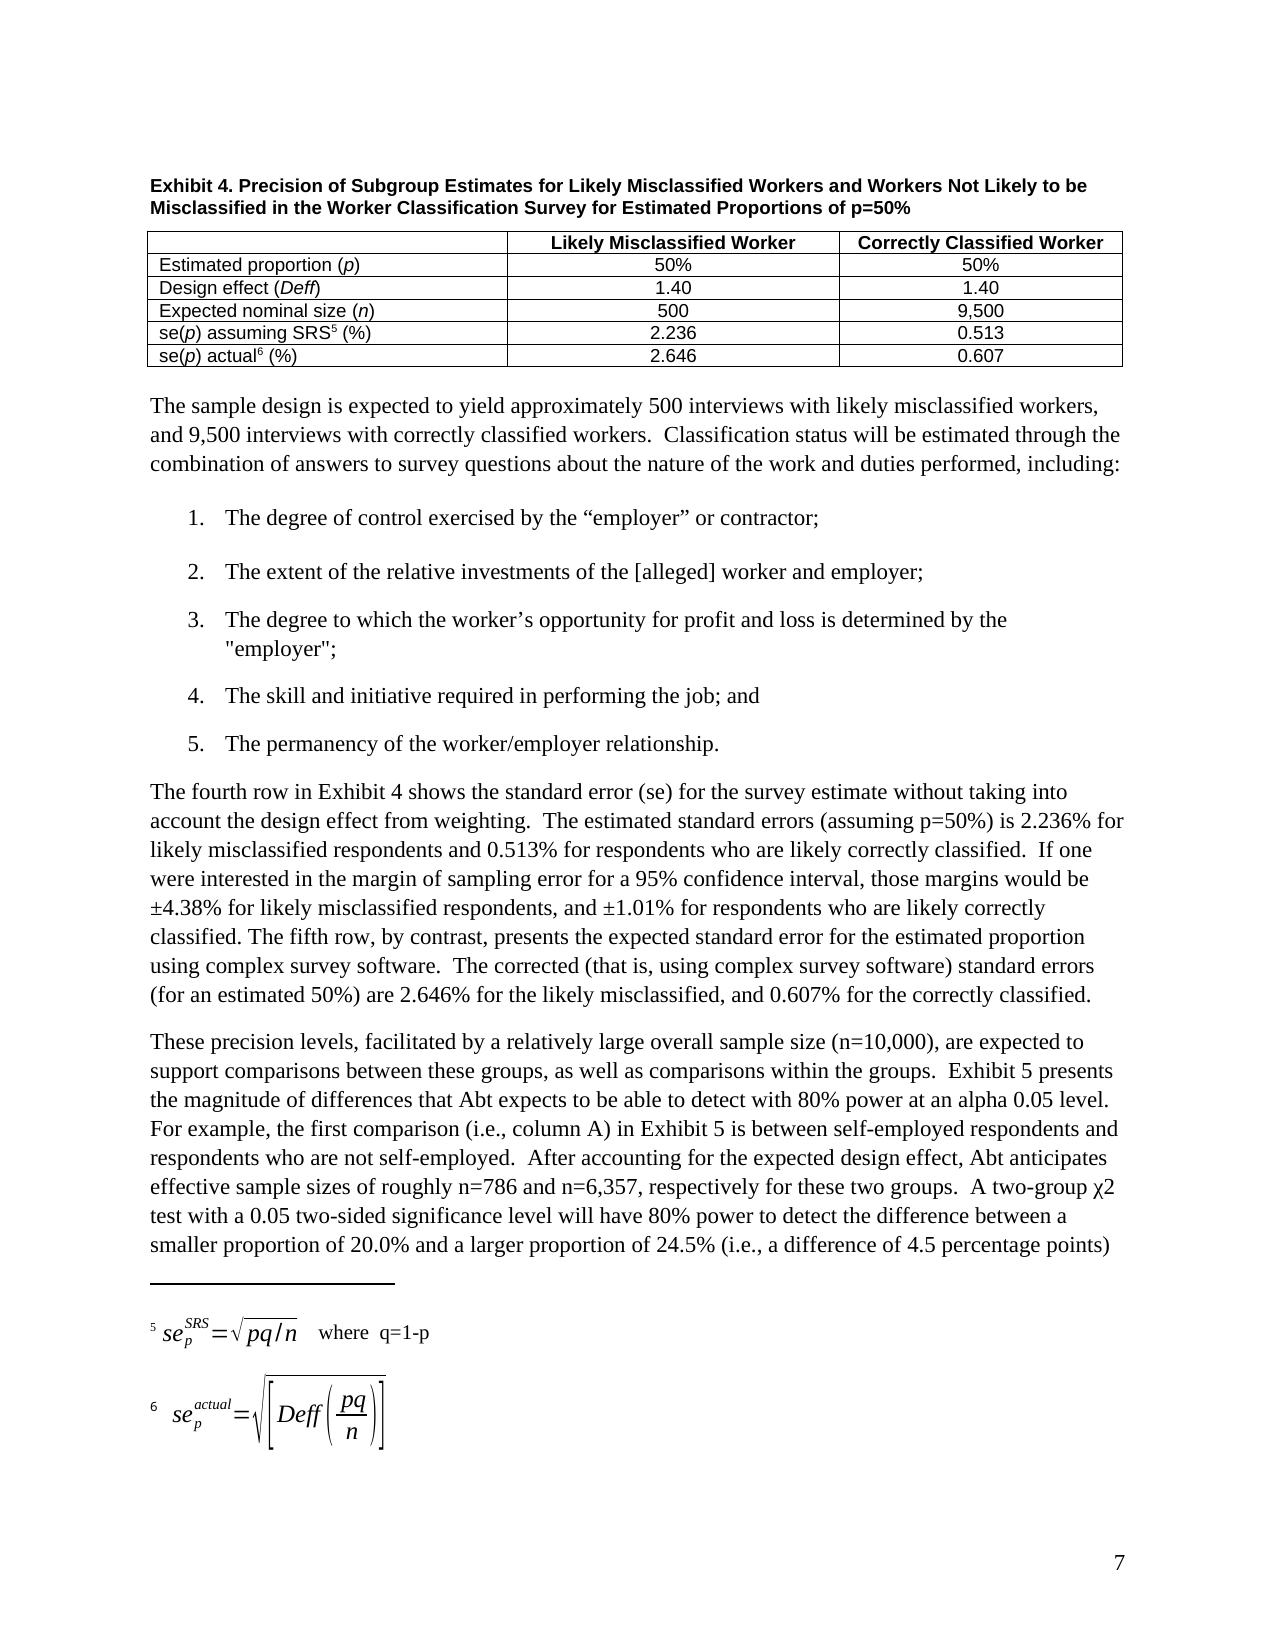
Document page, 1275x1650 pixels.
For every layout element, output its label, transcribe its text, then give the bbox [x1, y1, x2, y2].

table_cell 0.513 [840, 322, 1122, 344]
table_header [148, 232, 507, 253]
table_cell 1.40 [508, 277, 839, 298]
list The skill and initiative required in performing the job; and [187, 682, 1125, 709]
list The permanency of the worker/employer relationship. [187, 730, 1125, 757]
table_cell 9,500 [840, 300, 1122, 321]
table_cell 50% [840, 254, 1122, 276]
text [150, 1028, 1125, 1257]
table_cell 2.236 [508, 322, 839, 344]
table_cell se(p) actual (%) [148, 345, 507, 366]
table_cell se(p) assuming SRS (%) [148, 322, 507, 344]
table_header Correctly Classified Worker [840, 232, 1122, 253]
table_cell Design effect (Deff) [148, 277, 507, 298]
table_cell 500 [508, 300, 839, 321]
list The degree to which the worker’s opportunity for profit and loss is determined by the "employer"; [187, 606, 1125, 661]
text The sample design is expected to yield approximately 500 interviews with likely misclassified workers, and 9,500 interviews with correctly classified workers. Classification status will be estimated through the combination of answers to survey questions about the nature of the work and duties performed, including: [150, 392, 1125, 477]
table_header Likely Misclassified Worker [508, 232, 839, 253]
table_cell 0.607 [840, 345, 1122, 366]
table_cell Expected nominal size (n) [148, 300, 507, 321]
table_cell 1.40 [840, 277, 1122, 298]
list The extent of the relative investments of the [alleged] worker and employer; [187, 558, 1125, 584]
table_cell Estimated proportion (p) [148, 254, 507, 276]
table_cell 50% [508, 254, 839, 276]
table_cell 2.646 [508, 345, 839, 366]
list The degree of control exercised by the “employer” or contractor; [187, 504, 1125, 531]
text Exhibit 4. Precision of Subgroup Estimates for Likely Misclassified Workers and Workers Not Likely to be Misclassified in the Worker Classification Survey for Estimated Proportions of p=50% [150, 175, 1125, 218]
text The fourth row in Exhibit 4 shows the standard error (se) for the survey estimate without taking into account the design effect from weighting. The estimated standard errors (assuming p=50%) is 2.236% for likely misclassified respondents and 0.513% for respondents who are likely correctly classified. If one were interested in the margin of sampling error for a 95% confidence interval, those margins would be ±4.38% for likely misclassified respondents, and ±1.01% for respondents who are likely correctly classified. The fifth row, by contrast, presents the expected standard error for the estimated proportion using complex survey software. The corrected (that is, using complex survey software) standard errors (for an estimated 50%) are 2.646% for the likely misclassified, and 0.607% for the correctly classified. [150, 778, 1125, 1007]
